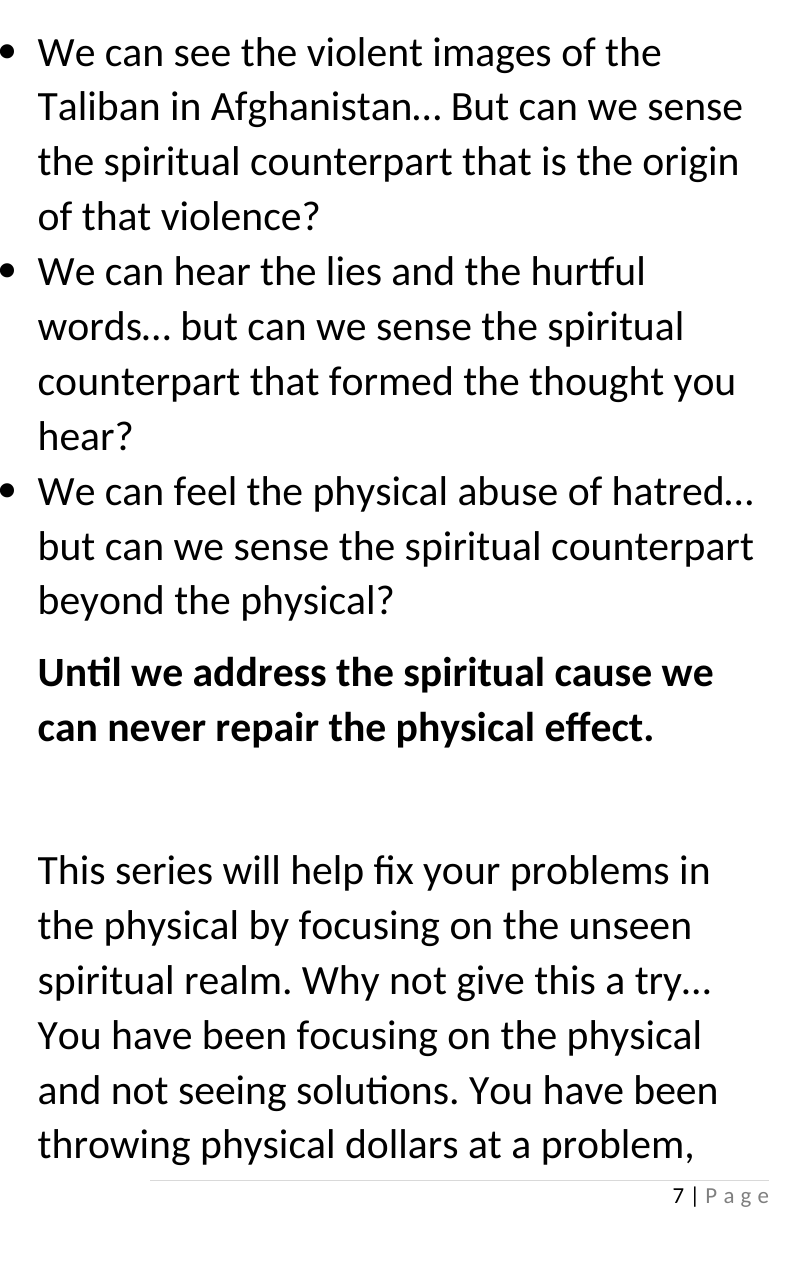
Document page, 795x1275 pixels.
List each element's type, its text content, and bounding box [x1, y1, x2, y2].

text Until we address the spiritual cause we can never repair the physical effect. [37, 646, 769, 752]
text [37, 844, 769, 1169]
list We can see the violent images of the Taliban in Afghanistan… But can we sense the spiritual counterpart that is the origin of that violence? [0, 26, 769, 241]
list We can hear the lies and the hurtful words… but can we sense the spiritual counterpart that formed the thought you hear? [0, 245, 769, 461]
list We can feel the physical abuse of hatred… but can we sense the spiritual counterpart beyond the physical? [0, 465, 769, 625]
